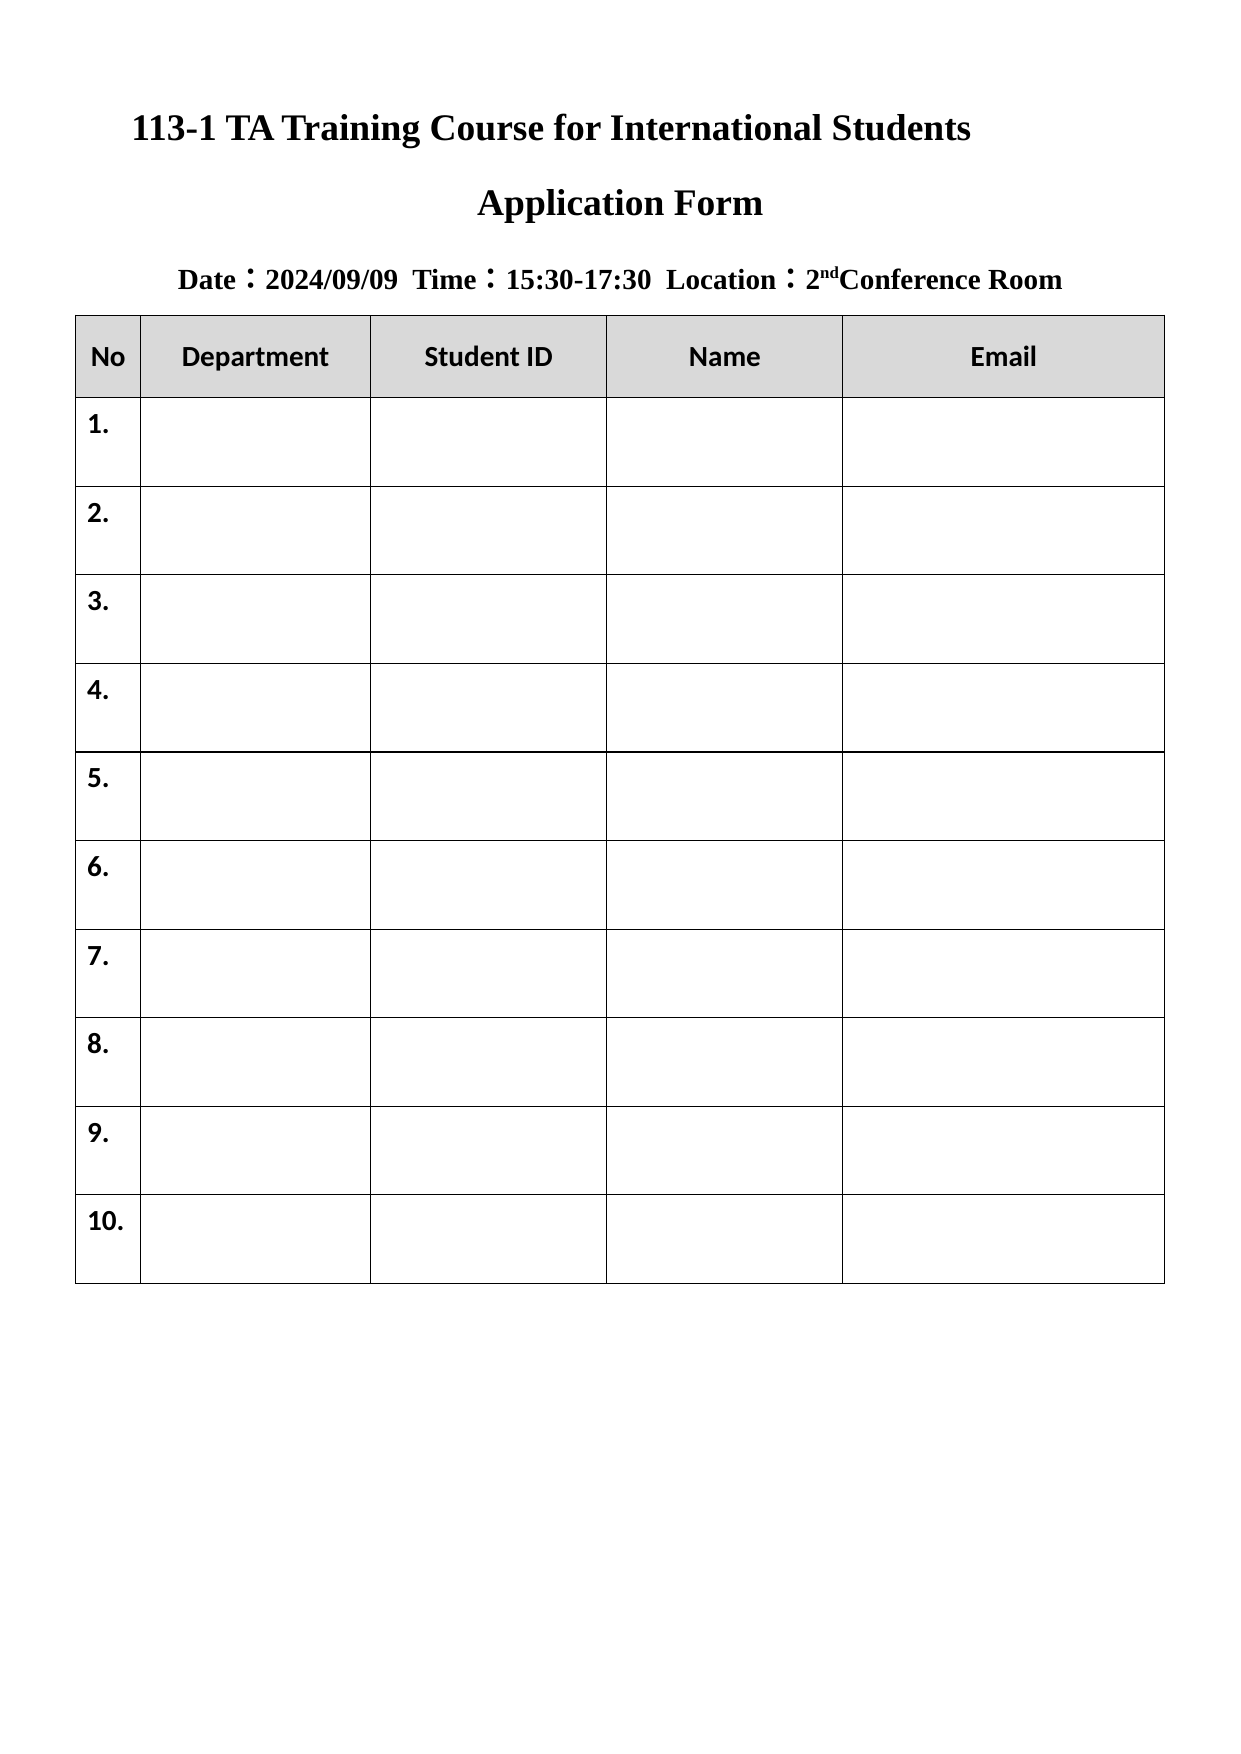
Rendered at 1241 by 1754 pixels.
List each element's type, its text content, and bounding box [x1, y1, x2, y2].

table_cell [141, 753, 370, 840]
table_cell [76, 930, 140, 1017]
table_cell [76, 664, 140, 751]
table_cell [843, 1107, 1164, 1194]
table_cell [843, 664, 1164, 751]
table_cell [141, 487, 370, 574]
table_cell [371, 664, 606, 751]
table_cell [843, 1018, 1164, 1106]
text Application Form [75, 164, 1165, 239]
table_cell [76, 1107, 140, 1194]
table_cell [371, 1018, 606, 1106]
table_cell [843, 575, 1164, 663]
table_cell [76, 841, 140, 928]
table_cell [843, 398, 1164, 486]
table_cell [843, 487, 1164, 574]
table_cell [141, 398, 370, 486]
table_cell [607, 487, 842, 574]
table_cell [371, 398, 606, 486]
table_cell [843, 930, 1164, 1017]
table_cell [371, 753, 606, 840]
table_cell [141, 575, 370, 663]
table_cell [607, 753, 842, 840]
table_header Email [843, 316, 1164, 397]
table_cell [371, 930, 606, 1017]
table_cell [76, 575, 140, 663]
table_cell [371, 1195, 606, 1283]
table_cell [141, 664, 370, 751]
table_cell [607, 841, 842, 928]
table_header No [76, 316, 140, 397]
table_cell [607, 398, 842, 486]
table_cell [76, 398, 140, 486]
table_cell [607, 1018, 842, 1106]
text Date：2024/09/09 Time：15:30-17:30 Location：2ndConference Room [75, 239, 1165, 314]
table_cell [371, 1107, 606, 1194]
table_cell [76, 1018, 140, 1106]
table_header Name [607, 316, 842, 397]
table_cell [843, 1195, 1164, 1283]
table_cell [607, 664, 842, 751]
table_cell [607, 575, 842, 663]
table_cell [843, 753, 1164, 840]
table_header Department [141, 316, 370, 397]
table_cell [141, 930, 370, 1017]
table_cell [607, 930, 842, 1017]
table_cell [607, 1107, 842, 1194]
table_cell [141, 1195, 370, 1283]
table_cell [371, 575, 606, 663]
table_cell [371, 487, 606, 574]
table_cell [141, 1018, 370, 1106]
table_cell [371, 841, 606, 928]
table_cell [141, 841, 370, 928]
table_header Student ID [371, 316, 606, 397]
table_cell [141, 1107, 370, 1194]
table_cell [76, 487, 140, 574]
table_cell [76, 1195, 140, 1283]
table_cell [607, 1195, 842, 1283]
text 113-1 TA Training Course for International Students [75, 89, 1165, 164]
table_cell [76, 753, 140, 840]
table_cell [843, 841, 1164, 928]
